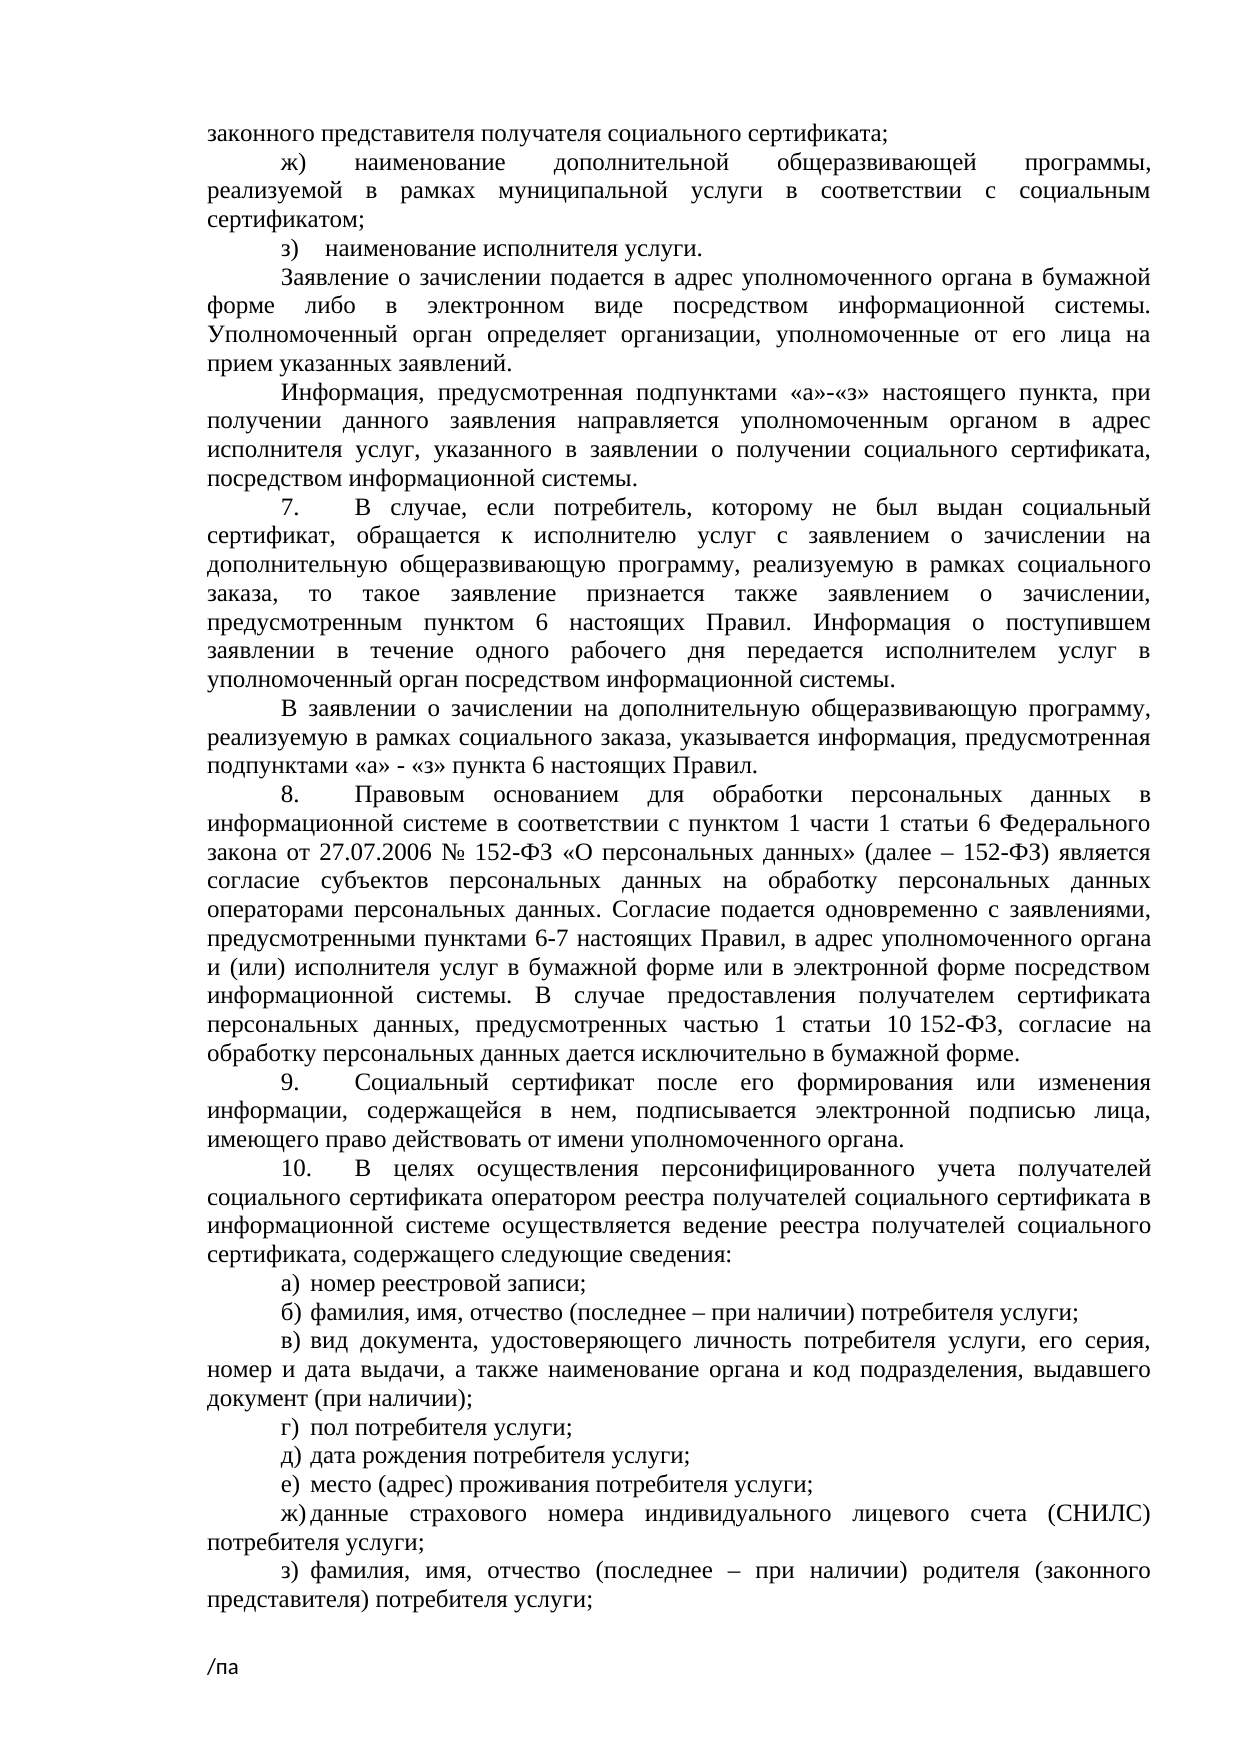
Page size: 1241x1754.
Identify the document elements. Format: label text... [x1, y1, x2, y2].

list дата рождения потребителя услуги; [207, 1441, 1152, 1469]
list Правовым основанием для обработки персональных данных в информационной системе в соответствии с пунктом 1 части 1 статьи 6 Федерального закона от 27.07.2006 № 152-ФЗ «О персональных данных» (далее – 152-ФЗ) является согласие субъектов персональных данных на обработку персональных данных операторами персональных данных. Согласие подается одновременно с заявлениями, предусмотренными пунктами 6-7 настоящих Правил, в адрес уполномоченного органа и (или) исполнителя услуг в бумажной форме или в электронной форме посредством информационной системы. В случае предоставления получателем сертификата персональных данных, предусмотренных частью 1 статьи 10 152-ФЗ, согласие на обработку персональных данных дается исключительно в бумажной форме. [207, 779, 1152, 1067]
list вид документа, удостоверяющего личность потребителя услуги, его серия, номер и дата выдачи, а также наименование органа и код подразделения, выдавшего документ (при наличии); [207, 1326, 1152, 1412]
list наименование дополнительной общеразвивающей программы, реализуемой в рамках муниципальной услуги в соответствии с социальным сертификатом; [207, 147, 1152, 233]
list фамилия, имя, отчество (последнее – при наличии) родителя (законного представителя) потребителя услуги; [207, 1556, 1152, 1613]
list данные страхового номера индивидуального лицевого счета (СНИЛС) потребителя услуги; [207, 1498, 1152, 1556]
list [207, 118, 1152, 147]
list В целях осуществления персонифицированного учета получателей социального сертификата оператором реестра получателей социального сертификата в информационной системе осуществляется ведение реестра получателей социального сертификата, содержащего следующие сведения: [207, 1153, 1152, 1268]
list В случае, если потребитель, которому не был выдан социальный сертификат, обращается к исполнителю услуг с заявлением о зачислении на дополнительную общеразвивающую программу, реализуемую в рамках социального заказа, то такое заявление признается также заявлением о зачислении, предусмотренным пунктом 6 настоящих Правил. Информация о поступившем заявлении в течение одного рабочего дня передается исполнителем услуг в уполномоченный орган посредством информационной системы. [207, 492, 1152, 693]
text Информация, предусмотренная подпунктами «а»-«з» настоящего пункта, при получении данного заявления направляется уполномоченным органом в адрес исполнителя услуг, указанного в заявлении о получении социального сертификата, посредством информационной системы. [207, 377, 1152, 492]
list пол потребителя услуги; [207, 1412, 1152, 1441]
list номер реестровой записи; [207, 1268, 1152, 1297]
list Социальный сертификат после его формирования или изменения информации, содержащейся в нем, подписывается электронной подписью лица, имеющего право действовать от имени уполномоченного органа. [207, 1067, 1152, 1153]
list наименование исполнителя услуги. [207, 233, 1152, 262]
list фамилия, имя, отчество (последнее – при наличии) потребителя услуги; [207, 1297, 1152, 1326]
list В заявлении о зачислении на дополнительную общеразвивающую программу, реализуемую в рамках социального заказа, указывается информация, предусмотренная подпунктами «а» - «з» пункта 6 настоящих Правил. [207, 693, 1152, 779]
list место (адрес) проживания потребителя услуги; [207, 1469, 1152, 1498]
text Заявление о зачислении подается в адрес уполномоченного органа в бумажной форме либо в электронном виде посредством информационной системы. Уполномоченный орган определяет организации, уполномоченные от его лица на прием указанных заявлений. [207, 262, 1152, 377]
